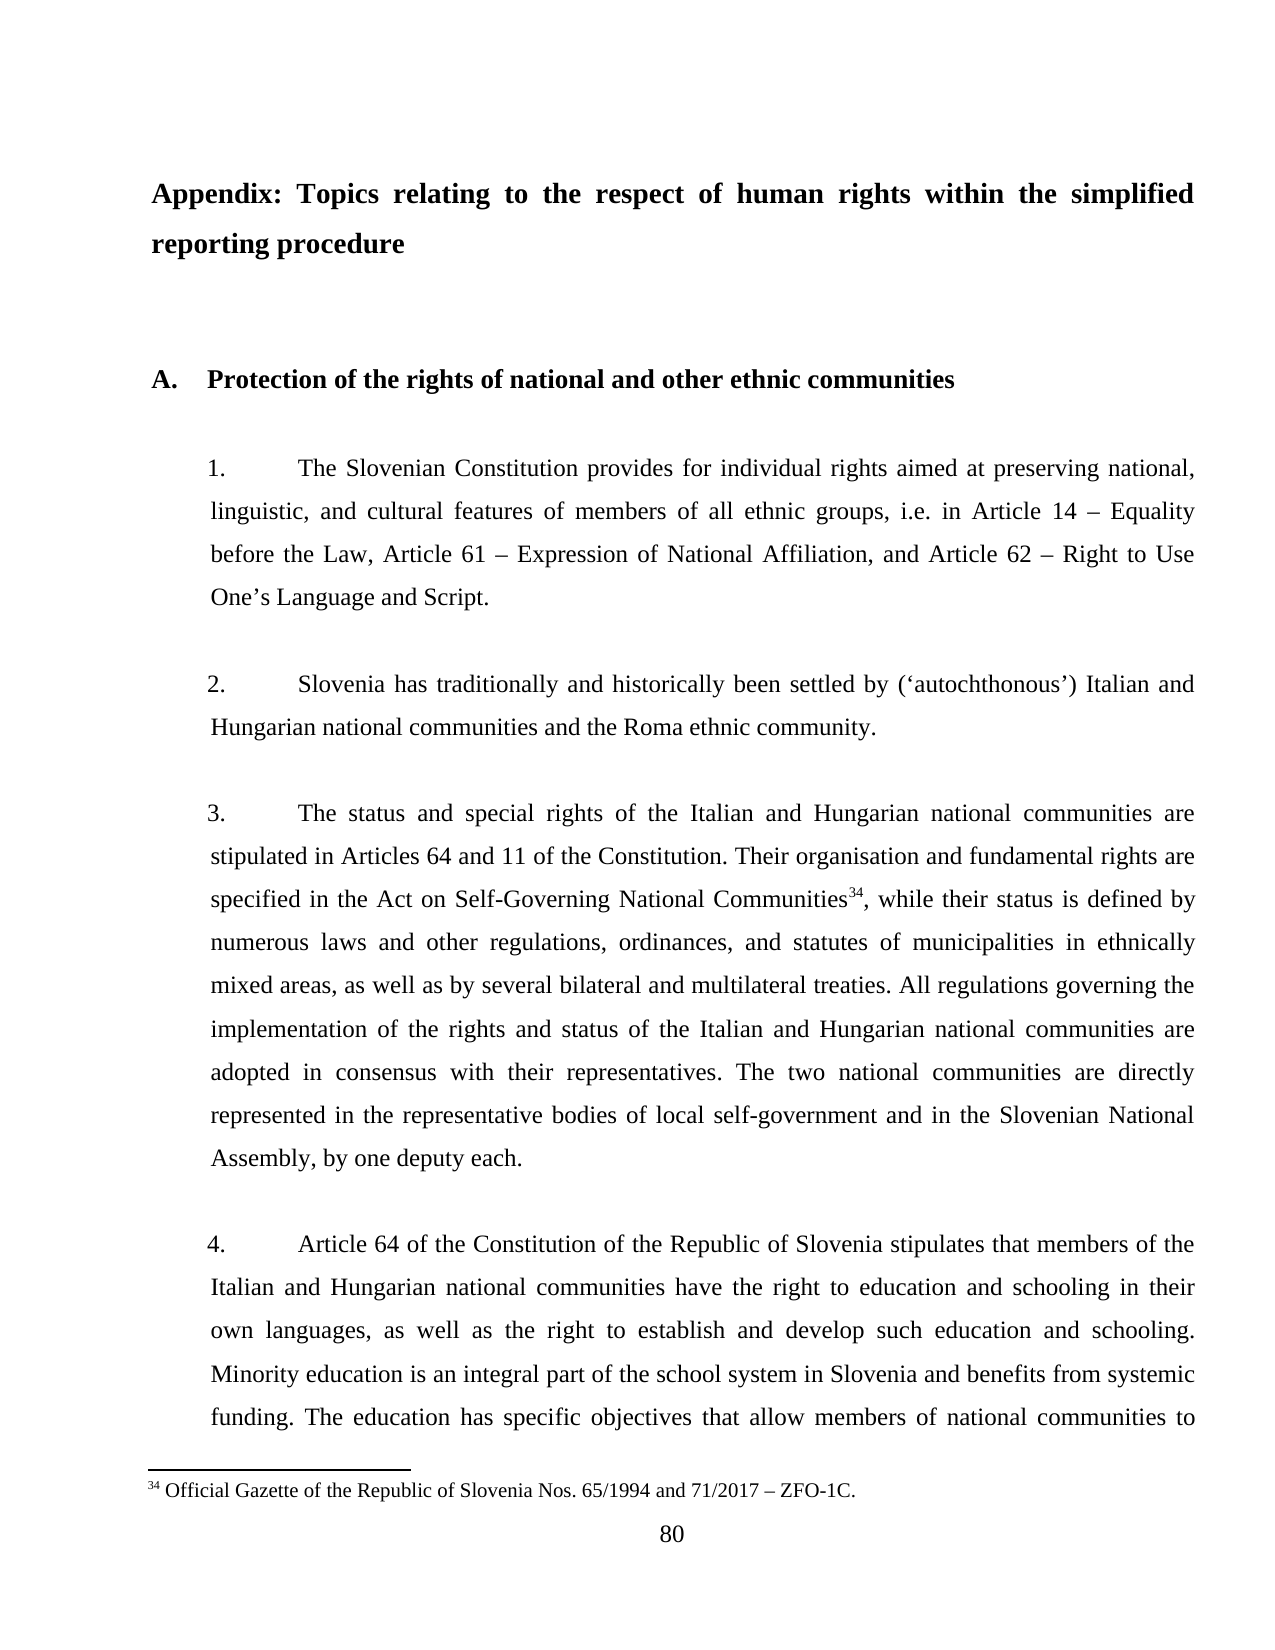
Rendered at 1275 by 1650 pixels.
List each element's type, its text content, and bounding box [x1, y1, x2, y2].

subtitle Appendix: Topics relating to the respect of human rights within the simplified reporting procedure [151, 176, 1196, 260]
subtitle A. Protection of the rights of national and other ethnic communities [151, 363, 1196, 394]
list The Slovenian Constitution provides for individual rights aimed at preserving national, linguistic, and cultural features of members of all ethnic groups, i.e. in Article 14 – Equality before the Law, Article 61 – Expression of National Affiliation, and Article 62 – Right to Use One’s Language and Script. [207, 453, 1196, 611]
list The status and special rights of the Italian and Hungarian national communities are stipulated in Articles 64 and 11 of the Constitution. Their organisation and fundamental rights are specified in the Act on Self-Governing National Communities, while their status is defined by numerous laws and other regulations, ordinances, and statutes of municipalities in ethnically mixed areas, as well as by several bilateral and multilateral treaties. All regulations governing the implementation of the rights and status of the Italian and Hungarian national communities are adopted in consensus with their representatives. The two national communities are directly represented in the representative bodies of local self-government and in the Slovenian National Assembly, by one deputy each. [207, 798, 1196, 1172]
list Slovenia has traditionally and historically been settled by (‘autochthonous’) Italian and Hungarian national communities and the Roma ethnic community. [207, 669, 1196, 741]
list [207, 1229, 1196, 1431]
